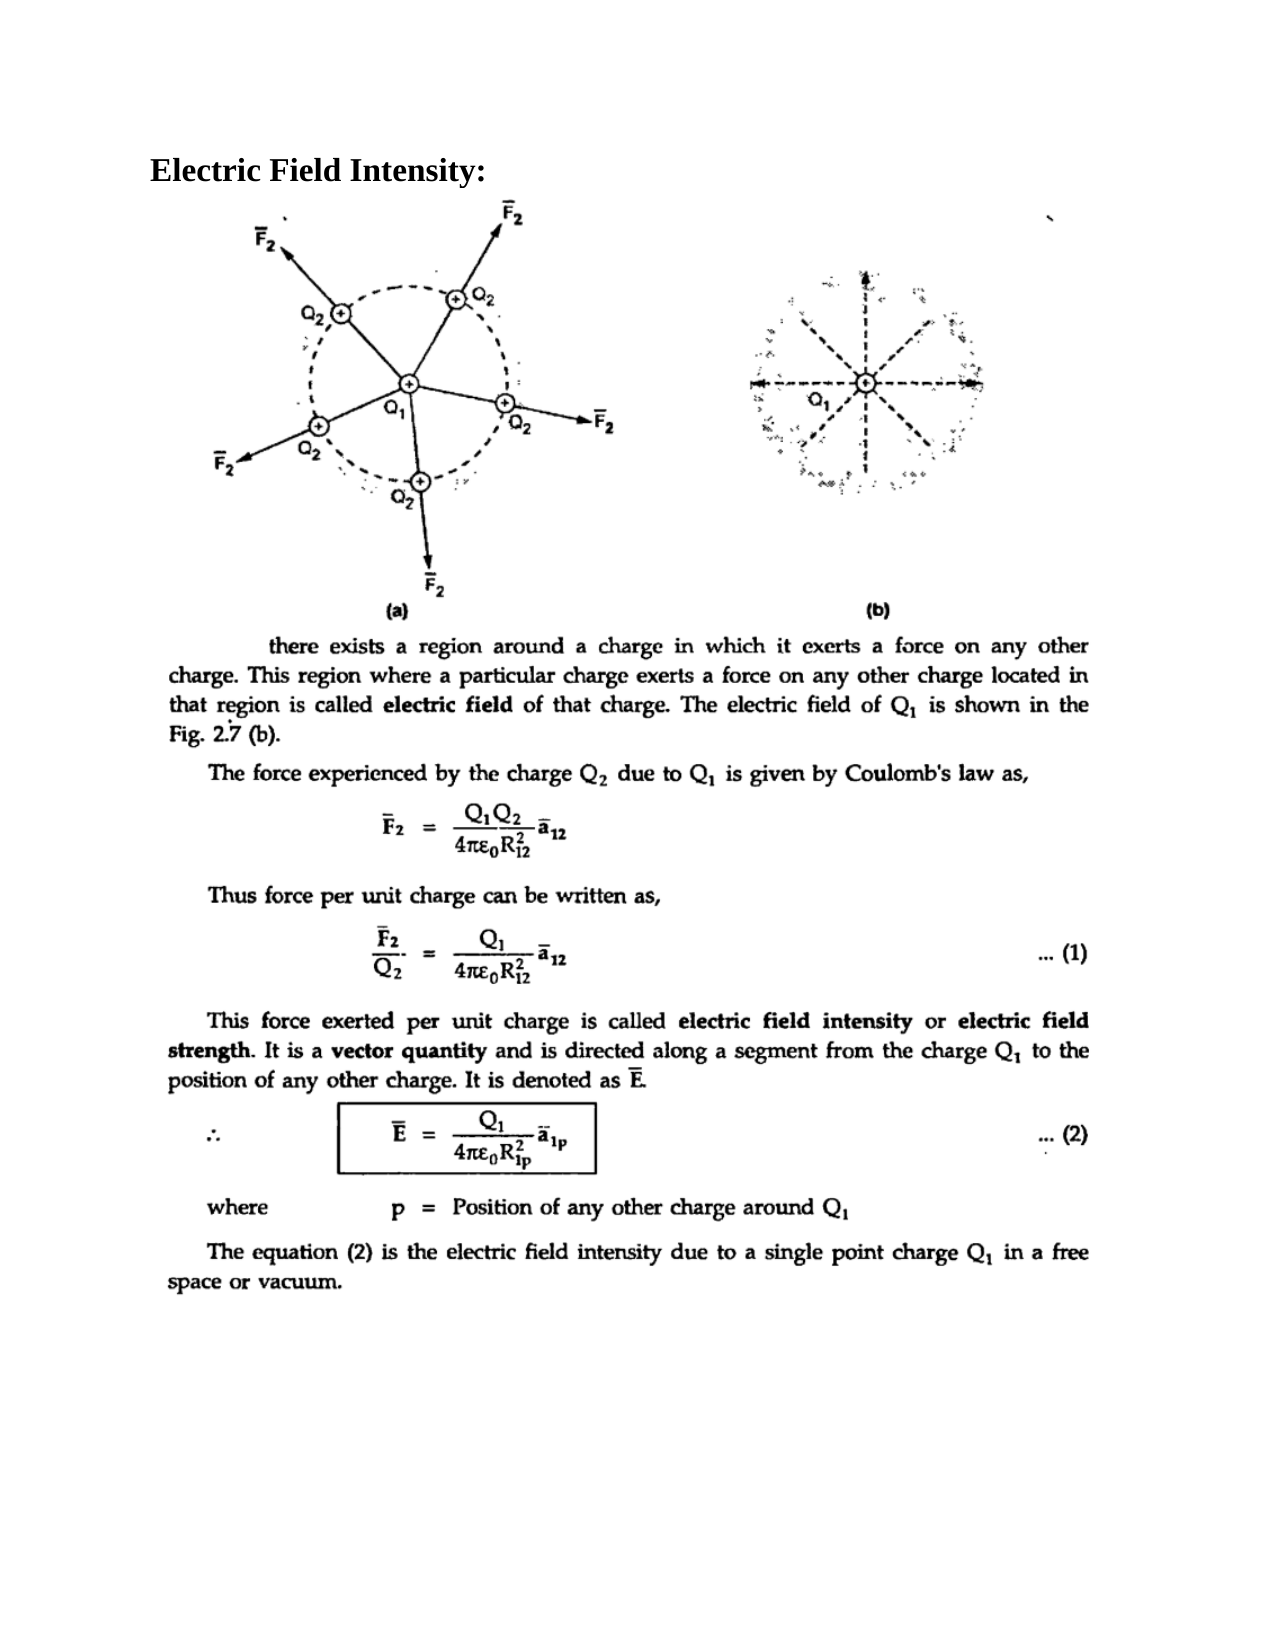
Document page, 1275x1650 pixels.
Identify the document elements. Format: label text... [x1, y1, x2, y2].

picture [150, 188, 1125, 1303]
text Electric Field Intensity: [150, 150, 1125, 188]
